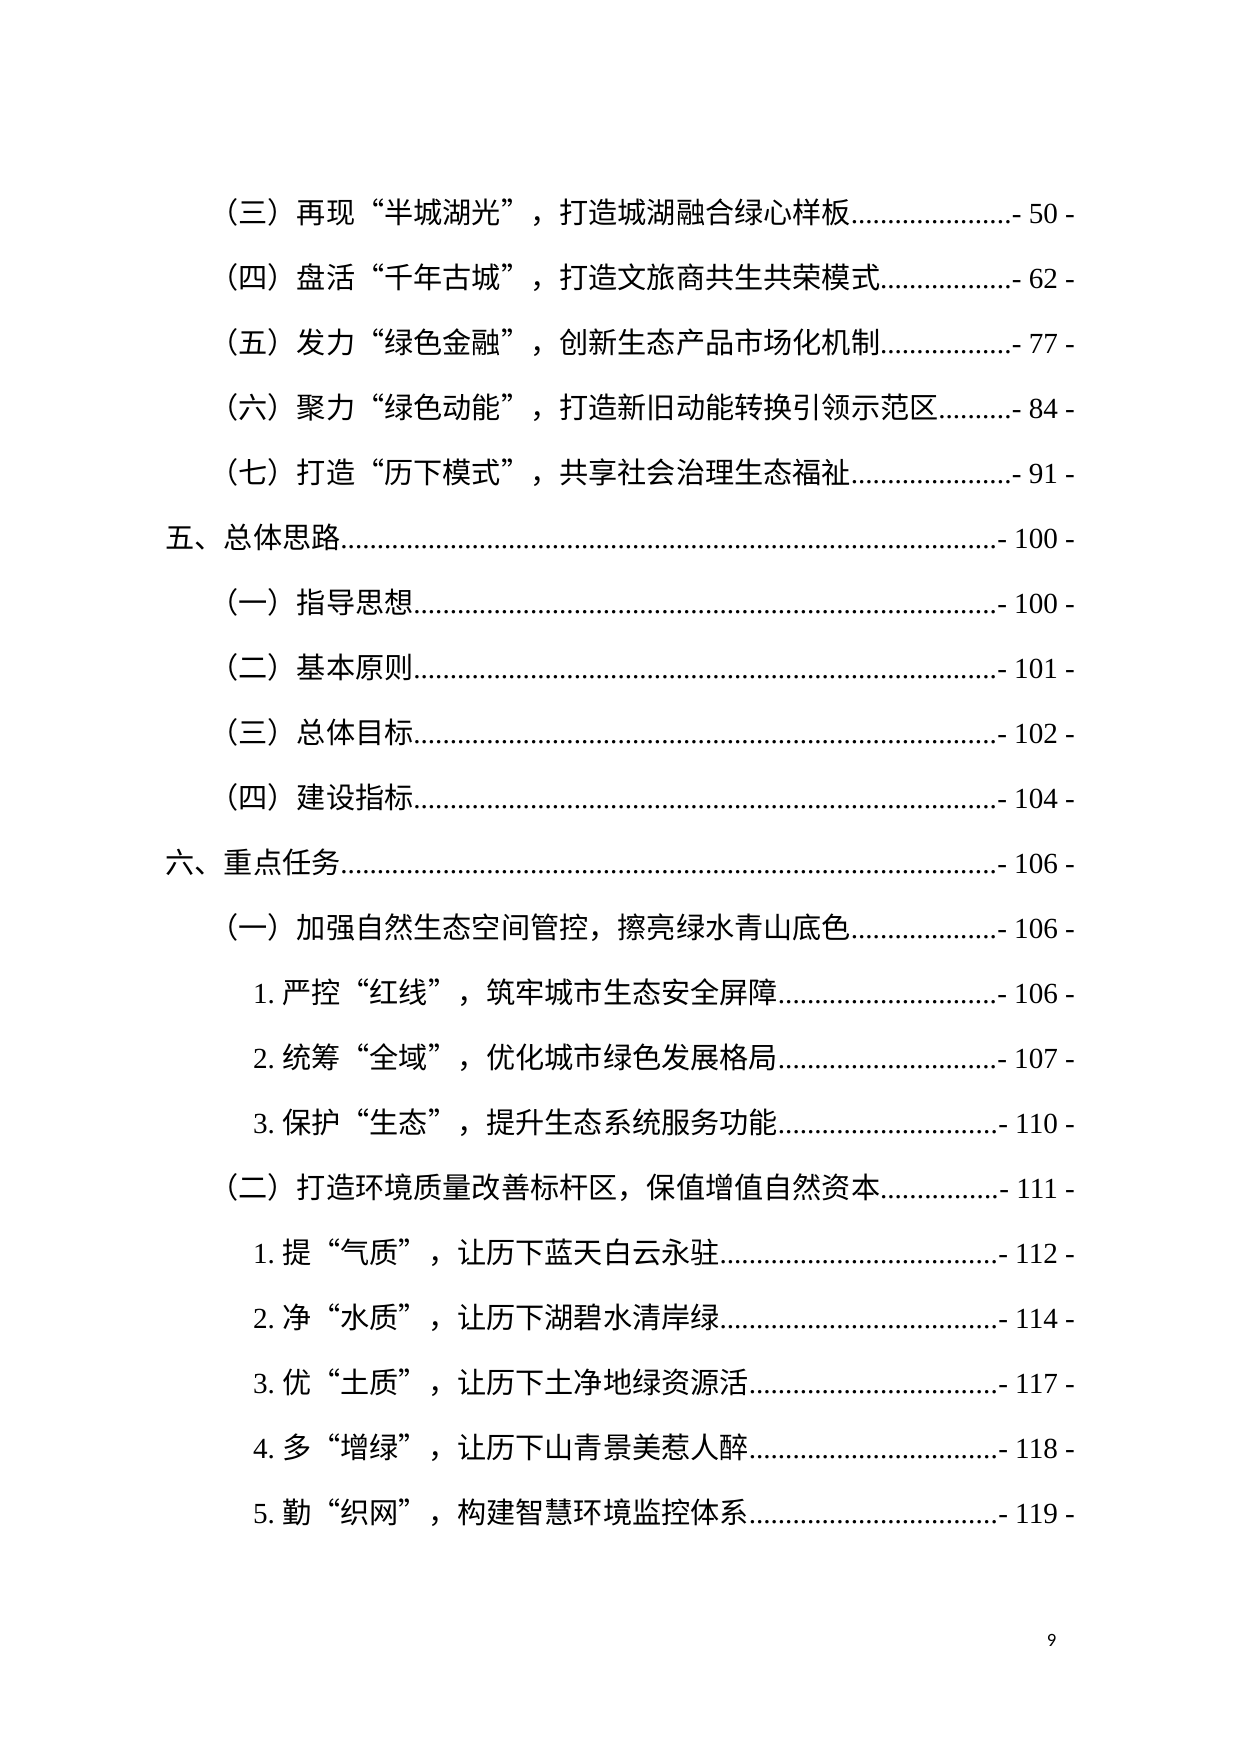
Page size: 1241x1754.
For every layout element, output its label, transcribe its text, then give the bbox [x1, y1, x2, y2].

text （七）打造“历下模式”，共享社会治理生态福祉 - 91 - [209, 438, 1075, 503]
text （六）聚力“绿色动能”，打造新旧动能转换引领示范区 - 84 - [209, 373, 1075, 438]
text （三）总体目标 - 102 - [209, 698, 1075, 763]
text 1. 严控“红线”，筑牢城市生态安全屏障 - 106 - [253, 958, 1075, 1023]
text （四）盘活“千年古城”，打造文旅商共生共荣模式 - 62 - [209, 243, 1075, 308]
text （三）再现“半城湖光”，打造城湖融合绿心样板 - 50 - [209, 178, 1075, 243]
text 1. 提“气质”，让历下蓝天白云永驻 - 112 - [253, 1218, 1075, 1283]
text 五、总体思路 - 100 - [165, 503, 1075, 568]
text 3. 保护“生态”，提升生态系统服务功能 - 110 - [253, 1088, 1075, 1153]
text （一）指导思想 - 100 - [209, 568, 1075, 633]
text 六、重点任务 - 106 - [165, 828, 1075, 893]
text 2. 统筹“全域”，优化城市绿色发展格局 - 107 - [253, 1023, 1075, 1088]
text 5. 勤“织网”，构建智慧环境监控体系 - 119 - [253, 1478, 1075, 1543]
text 2. 净“水质”，让历下湖碧水清岸绿 - 114 - [253, 1283, 1075, 1348]
text 3. 优“土质”，让历下土净地绿资源活 - 117 - [253, 1348, 1075, 1413]
text （一）加强自然生态空间管控，擦亮绿水青山底色 - 106 - [209, 893, 1075, 958]
text （二）基本原则 - 101 - [209, 633, 1075, 698]
text （二）打造环境质量改善标杆区，保值增值自然资本 - 111 - [209, 1153, 1075, 1218]
text 4. 多“增绿”，让历下山青景美惹人醉 - 118 - [253, 1413, 1075, 1478]
text （四）建设指标 - 104 - [209, 763, 1075, 828]
text （五）发力“绿色金融”，创新生态产品市场化机制 - 77 - [209, 308, 1075, 373]
